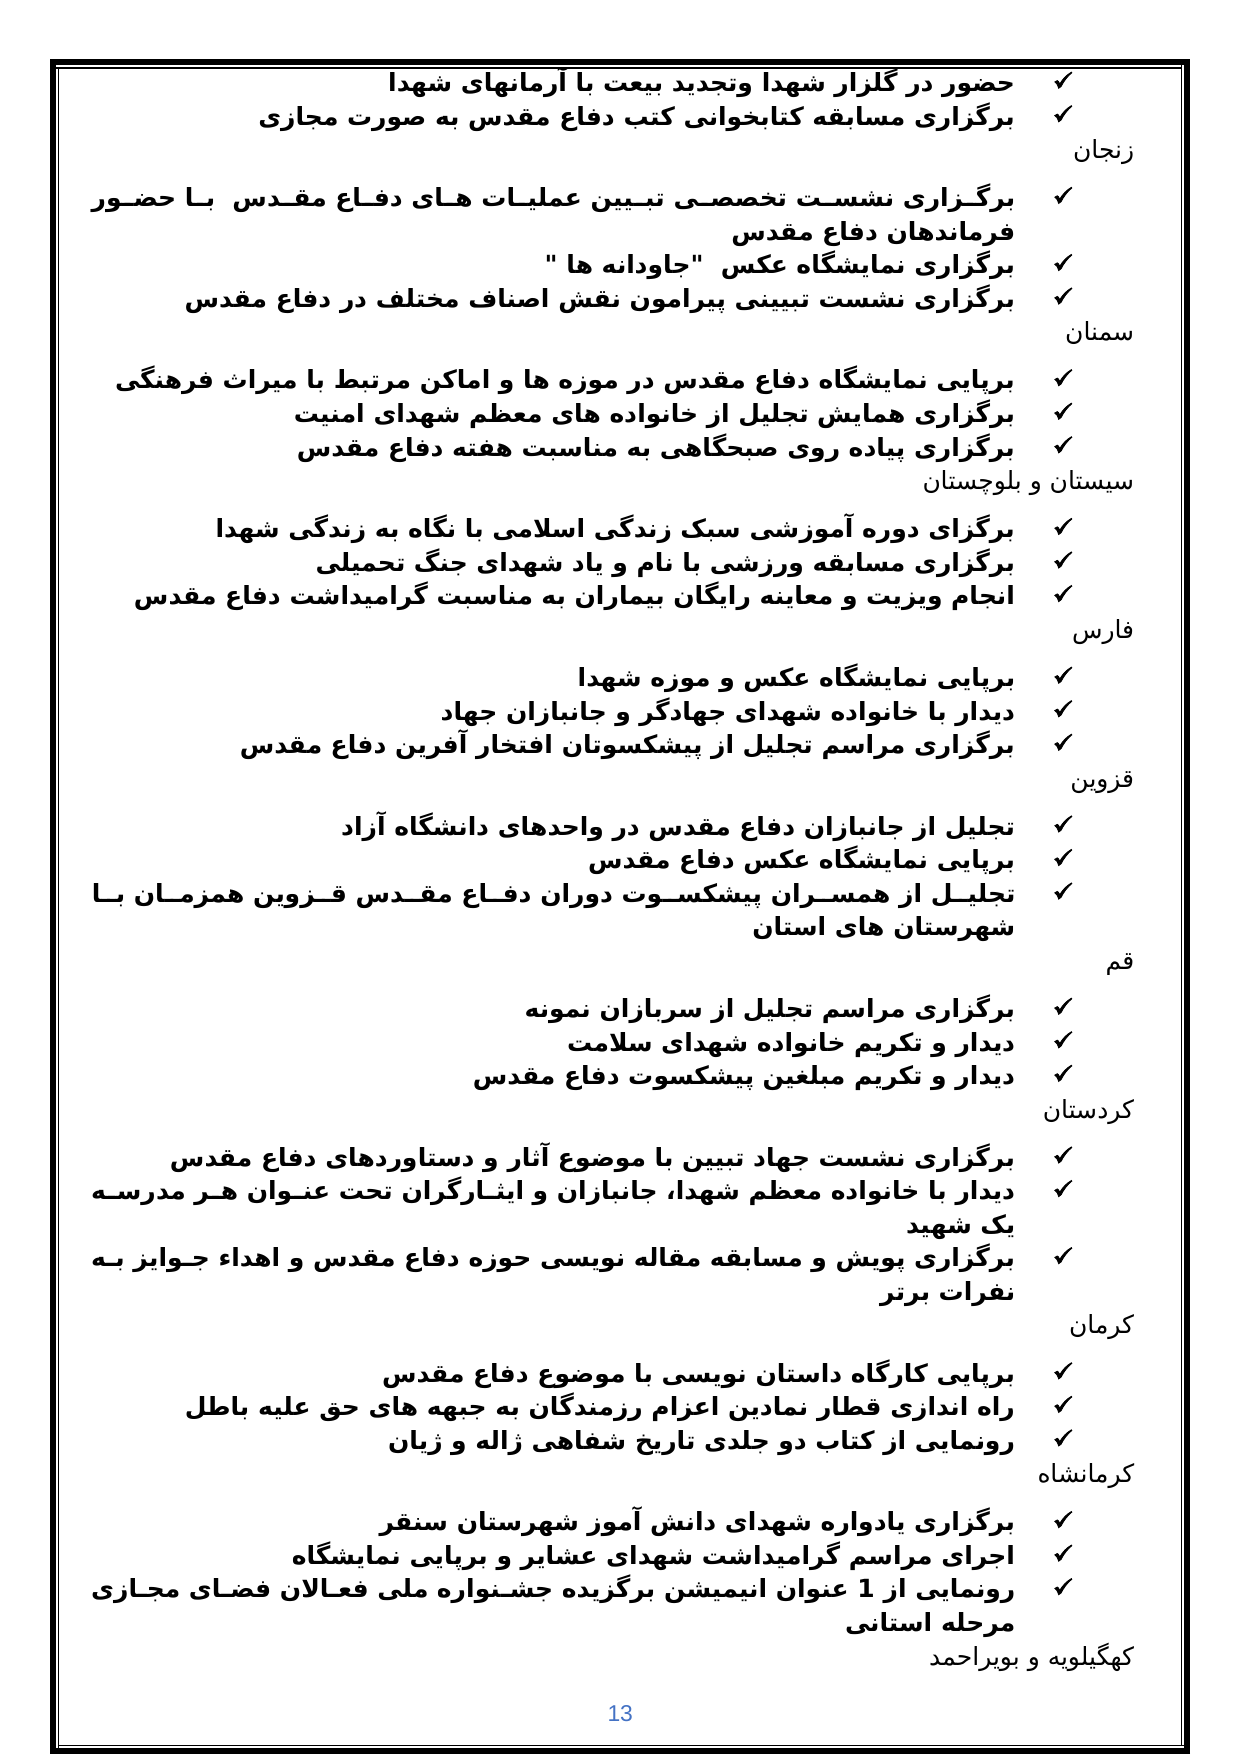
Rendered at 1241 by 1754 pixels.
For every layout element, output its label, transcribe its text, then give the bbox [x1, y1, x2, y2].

list برگزاری مسابقه ورزشی با نام و یاد شهدای جنگ تحمیلی [91, 548, 1053, 577]
list دیدار و تکریم مبلغین پیشکسوت دفاع مقدس [91, 1061, 1053, 1090]
text سیستان و بلوچستان [91, 466, 1134, 495]
list برگزاری مراسم تجلیل از سربازان نمونه [91, 994, 1053, 1023]
list برپایی نمایشگاه عکس و موزه شهدا [91, 663, 1053, 692]
list برگزاری مسابقه کتابخوانی کتب دفاع مقدس به صورت مجازی [91, 102, 1053, 131]
list برگزاری نشست تخصصی تبیین عملیات های دفاع مقدس با حضور فرماندهان دفاع مقدس [91, 183, 1053, 246]
text کردستان [91, 1095, 1134, 1124]
list برگزاری نشست جهاد تبیین با موضوع آثار و دستاوردهای دفاع مقدس [91, 1143, 1053, 1172]
list تجلیل از همسران پیشکسوت دوران دفاع مقدس قزوین همزمان با شهرستان های استان [91, 879, 1053, 942]
list برگزاری نمایشگاه عکس "جاودانه ها " [91, 250, 1053, 279]
list برگزاری همایش تجلیل از خانواده های معظم شهدای امنیت [91, 399, 1053, 428]
list رونمایی از کتاب دو جلدی تاریخ شفاهی ژاله و ژیان [91, 1426, 1053, 1455]
list برپایی کارگاه داستان نویسی با موضوع دفاع مقدس [91, 1359, 1053, 1388]
list اجرای مراسم گرامیداشت شهدای عشایر و برپایی نمایشگاه [91, 1541, 1053, 1570]
list برگزاری نشست تبیینی پیرامون نقش اصناف مختلف در دفاع مقدس [91, 284, 1053, 313]
list برگزاری پیاده روی صبحگاهی به مناسبت هفته دفاع مقدس [91, 433, 1053, 462]
text کرمان [91, 1311, 1134, 1340]
list برپایی نمایشگاه دفاع مقدس در موزه ها و اماکن مرتبط با میراث فرهنگی [91, 366, 1053, 395]
text فارس [91, 615, 1134, 644]
list راه اندازی قطار نمادین اعزام رزمندگان به جبهه های حق علیه باطل [91, 1392, 1053, 1421]
list حضور در گلزار شهدا وتجدید بیعت با آرمانهای شهدا [91, 69, 1053, 97]
list دیدار با خانواده شهدای جهادگر و جانبازان جهاد [91, 697, 1053, 726]
text قم [91, 946, 1134, 975]
list رونمایی از 1 عنوان انیمیشن برگزیده جشنواره ملی فعالان فضای مجازی مرحله استانی [91, 1574, 1053, 1637]
list دیدار با خانواده معظم شهدا، جانبازان و ایثارگران تحت عنوان هر مدرسه یک شهید [91, 1176, 1053, 1239]
list برگزای دوره آموزشی سبک زندگی اسلامی با نگاه به زندگی شهدا [91, 514, 1053, 543]
list تجلیل از جانبازان دفاع مقدس در واحدهای دانشگاه آزاد [91, 812, 1053, 841]
text قزوین [91, 764, 1134, 793]
list برگزاری پویش و مسابقه مقاله نویسی حوزه دفاع مقدس و اهداء جوایز به نفرات برتر [91, 1243, 1053, 1306]
text کهگیلویه و بویراحمد [91, 1642, 1134, 1671]
text کرمانشاه [91, 1459, 1134, 1488]
list برگزاری مراسم تجلیل از پیشکسوتان افتخار آفرین دفاع مقدس [91, 730, 1053, 759]
list برگزاری یادواره شهدای دانش آموز شهرستان سنقر [91, 1507, 1053, 1537]
text زنجان [91, 135, 1134, 164]
list انجام ویزیت و معاینه رایگان بیماران به مناسبت گرامیداشت دفاع مقدس [91, 581, 1053, 611]
list برپایی نمایشگاه عکس دفاع مقدس [91, 845, 1053, 874]
text سمنان [91, 317, 1134, 347]
list دیدار و تکریم خانواده شهدای سلامت [91, 1028, 1053, 1057]
